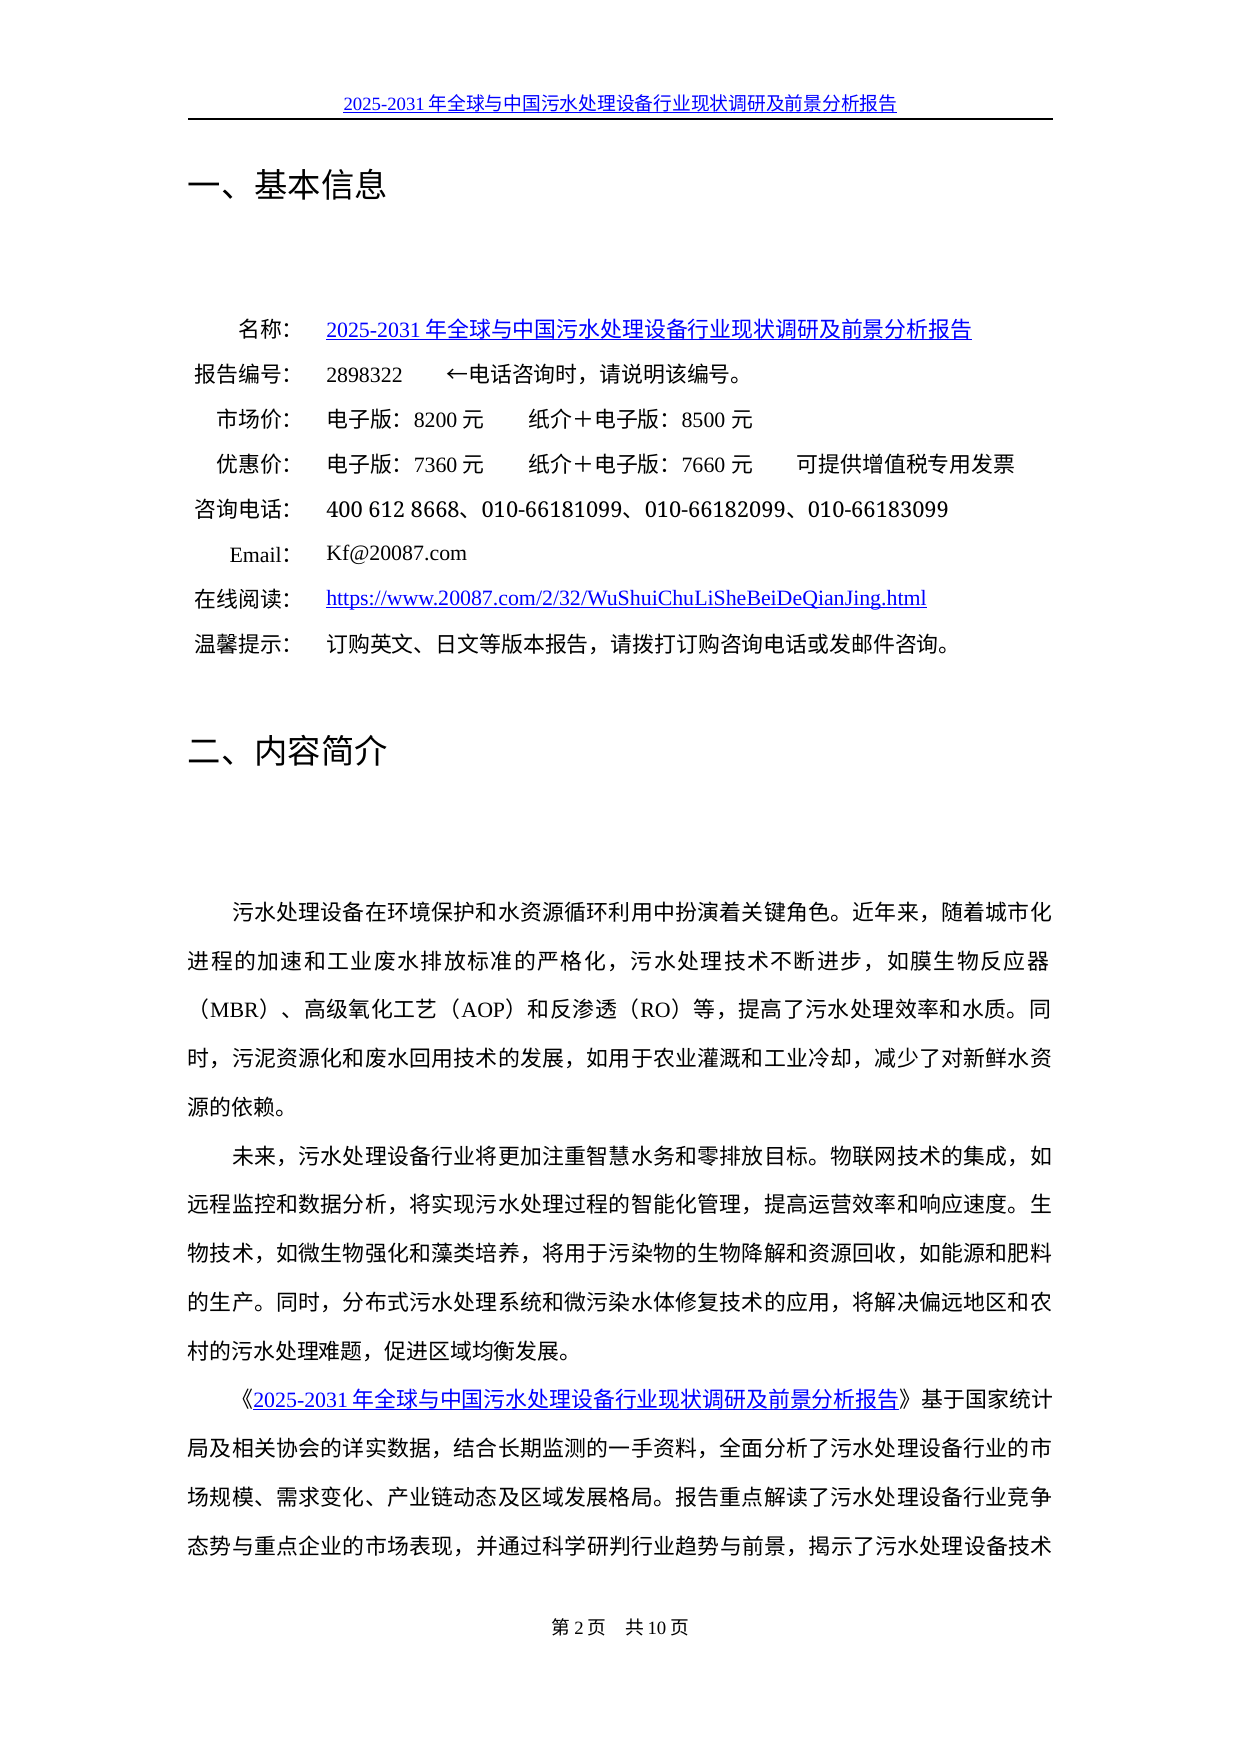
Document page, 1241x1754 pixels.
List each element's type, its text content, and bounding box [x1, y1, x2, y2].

table_cell Email： [167, 537, 315, 582]
title 一、基本信息 [187, 150, 1053, 215]
table_cell 温馨提示： [167, 627, 315, 672]
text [187, 894, 1053, 1561]
table_cell 400 612 8668、010-66181099、010-66182099、010-66183099 [315, 492, 1073, 537]
table_cell [315, 582, 1073, 627]
table_cell 咨询电话： [167, 492, 315, 537]
table_cell 电子版：8200 元 纸介＋电子版：8500 元 [315, 402, 1073, 447]
table_cell Kf@20087.com [315, 537, 1073, 582]
table_cell 订购英文、日文等版本报告，请拨打订购咨询电话或发邮件咨询。 [315, 627, 1073, 672]
table_cell 报告编号： [167, 357, 315, 402]
table_cell 2898322 ←电话咨询时，请说明该编号。 [315, 357, 1073, 402]
table_header 名称： [167, 312, 315, 357]
table_cell 电子版：7360 元 纸介＋电子版：7660 元 可提供增值税专用发票 [315, 447, 1073, 492]
table_cell 市场价： [167, 402, 315, 447]
table_cell 优惠价： [167, 447, 315, 492]
table_header 2025-2031年全球与中国污水处理设备行业现状调研及前景分析报告 [315, 312, 1073, 357]
title 二、内容简介 [187, 717, 1053, 782]
table_cell 在线阅读： [167, 582, 315, 627]
